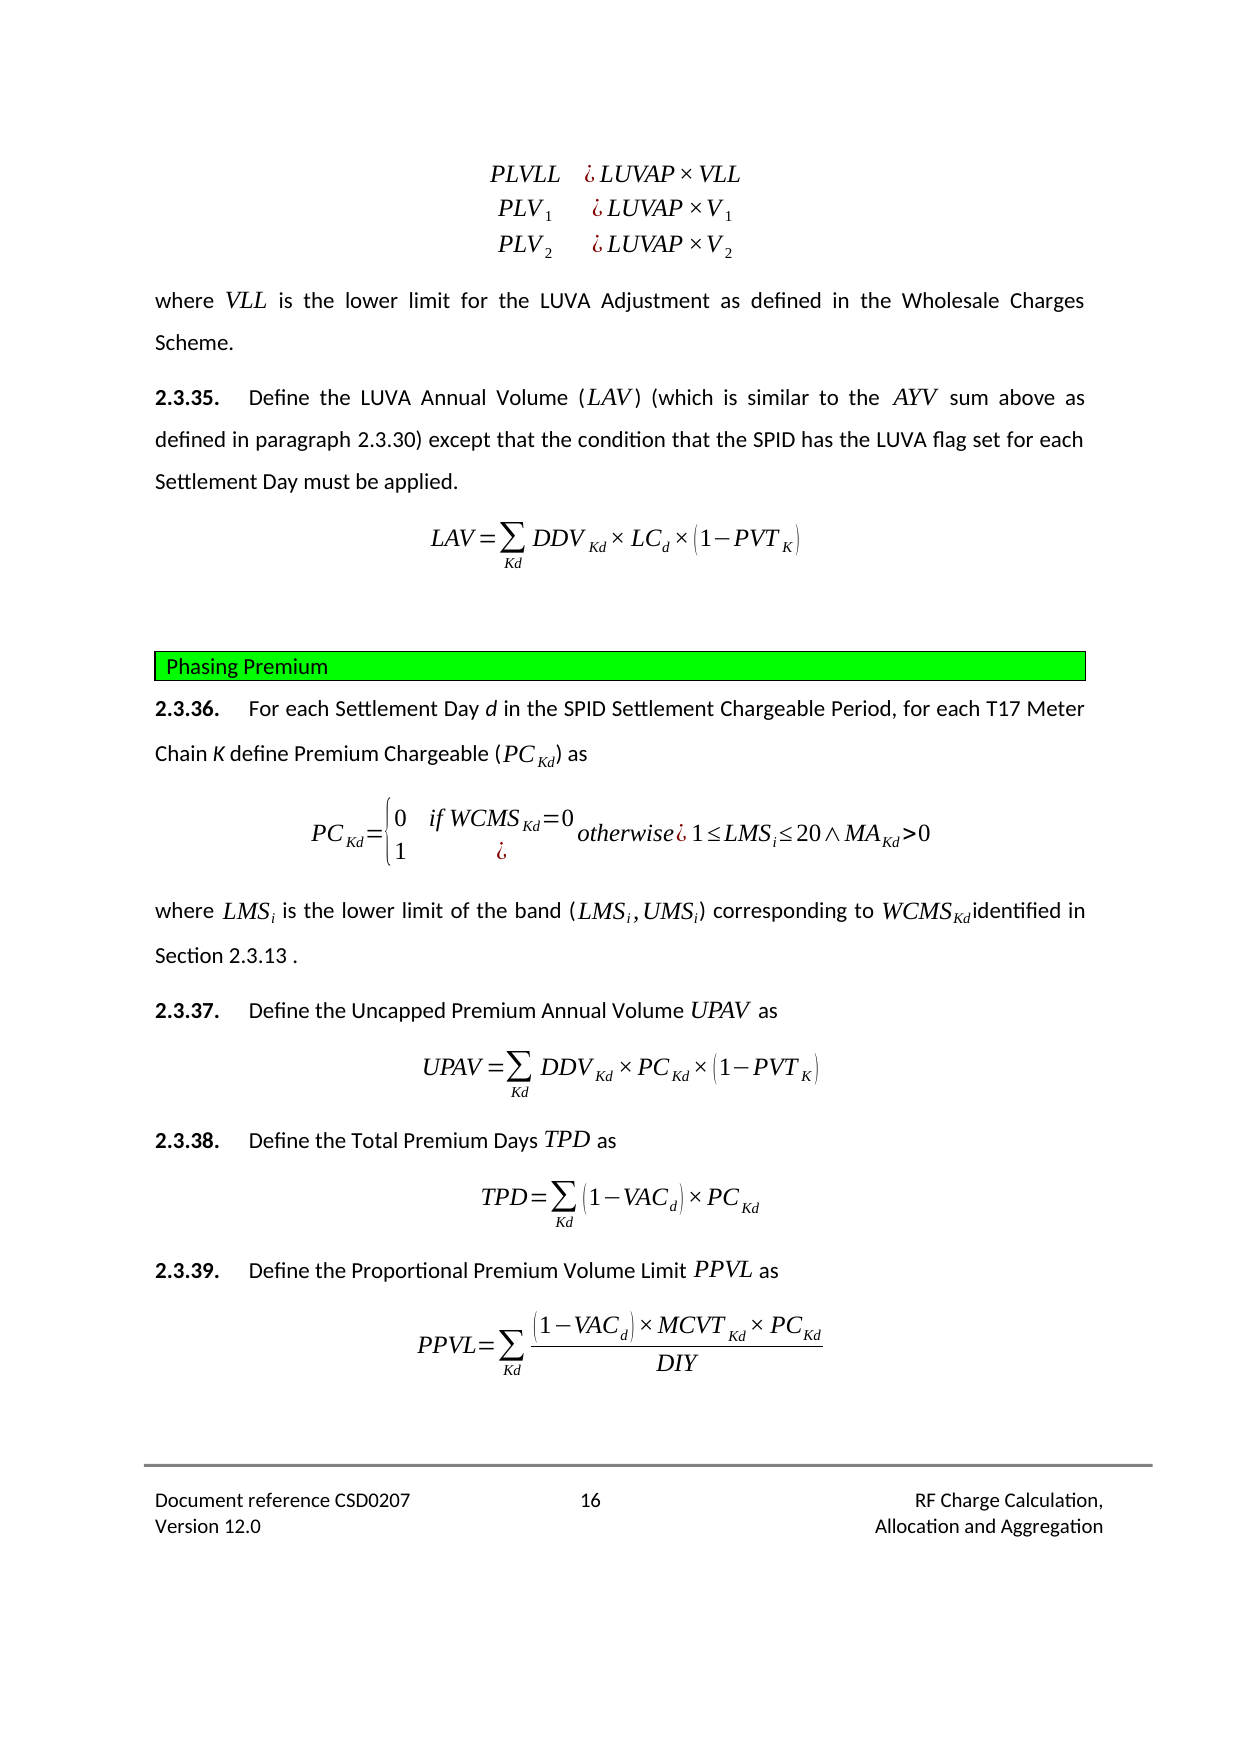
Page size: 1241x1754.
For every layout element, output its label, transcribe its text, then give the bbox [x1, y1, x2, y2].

list Define the Total Premium Days as [155, 1126, 1086, 1154]
list For each Settlement Day d in the SPID Settlement Chargeable Period, for each T17 Meter Chain K define Premium Chargeable () as [155, 694, 1086, 771]
list Define the LUVA Annual Volume () (which is similar to the sum above as defined in paragraph 2.3.30) except that the condition that the SPID has the LUVA flag set for each Settlement Day must be applied. [155, 383, 1086, 495]
list Define the Proportional Premium Volume Limit as [155, 1256, 1086, 1284]
text where is the lower limit of the band () corresponding to identified in Section 2.3.13 . [155, 893, 1086, 970]
list Define the Uncapped Premium Annual Volume as [155, 996, 1086, 1024]
table_header Phasing Premium [156, 652, 1085, 680]
text where is the lower limit for the LUVA Adjustment as defined in the Wholesale Charges Scheme. [155, 287, 1086, 357]
